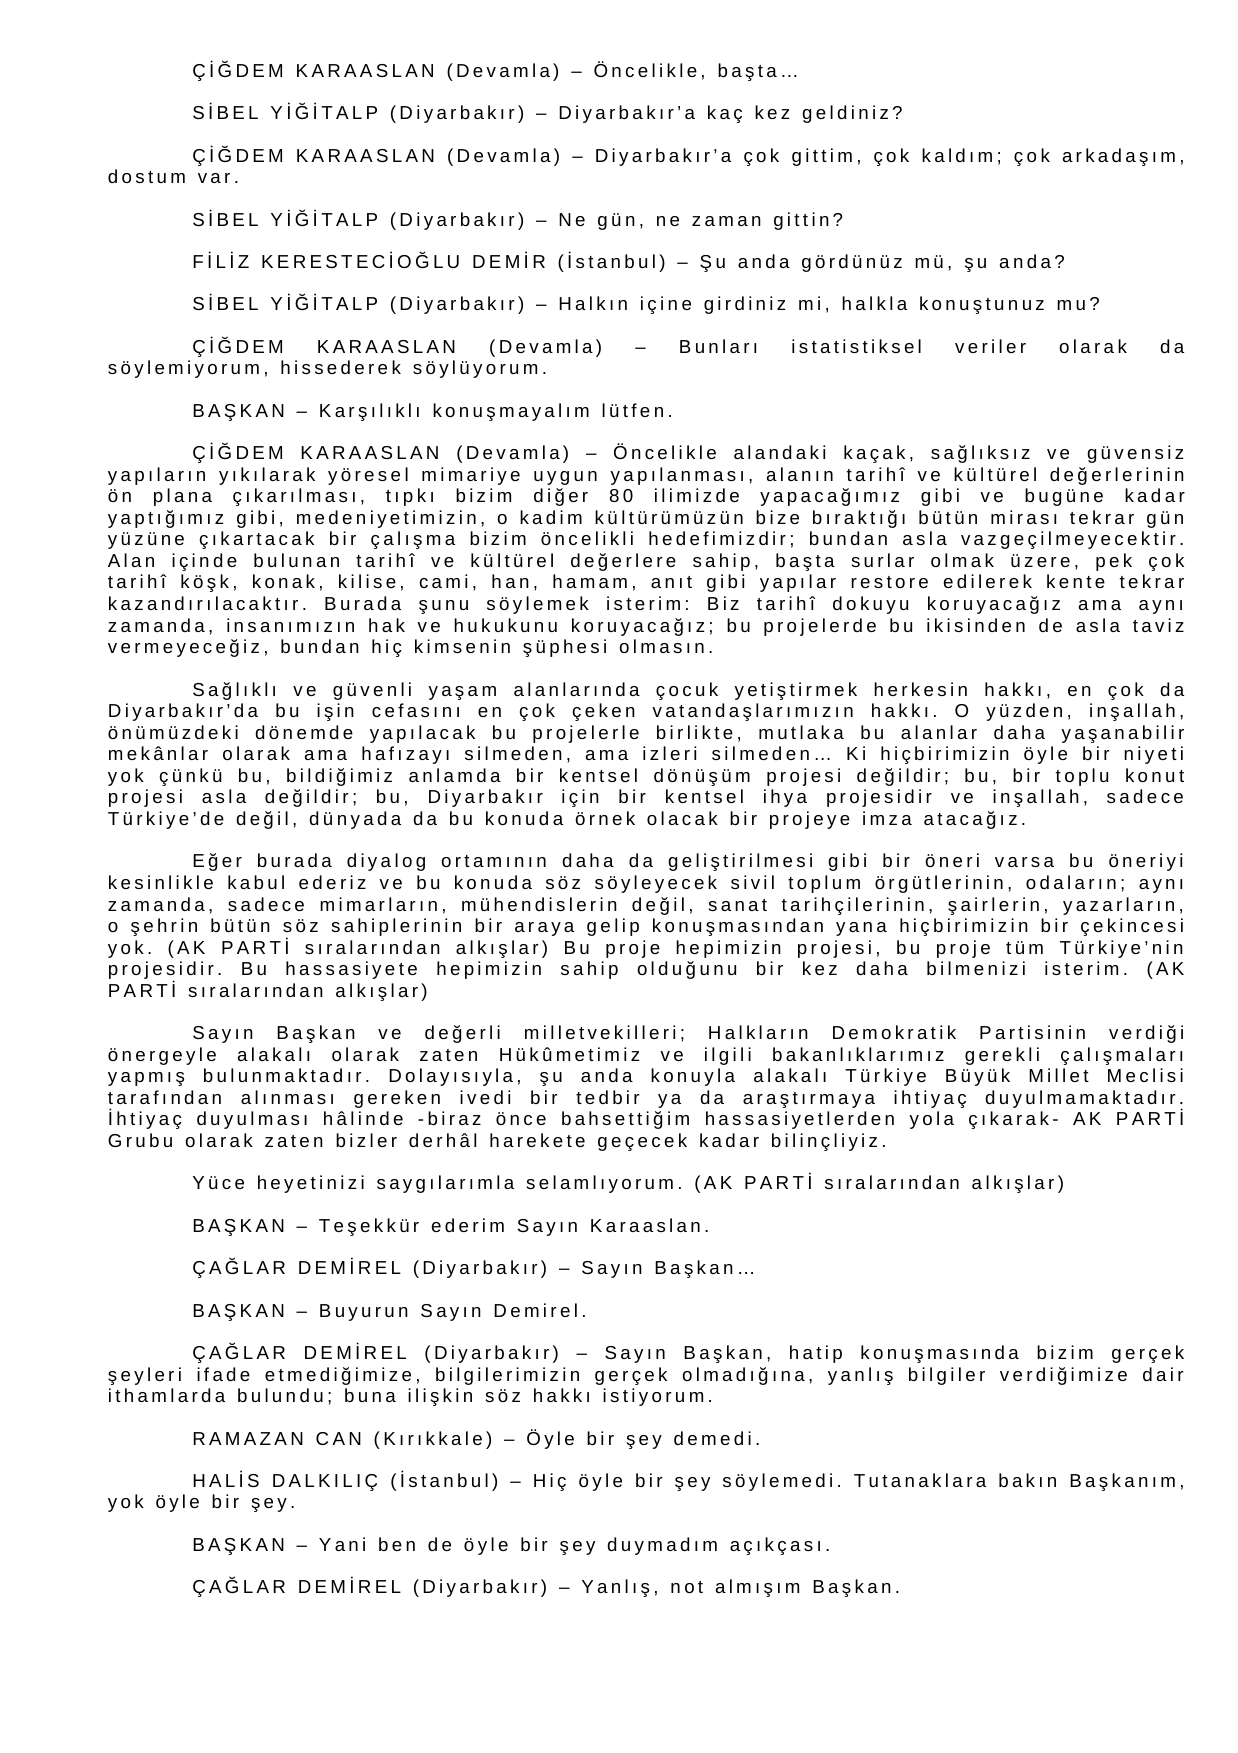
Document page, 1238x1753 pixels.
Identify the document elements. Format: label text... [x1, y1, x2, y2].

text BAŞKAN – Teşekkür ederim Sayın Karaaslan. [108, 1214, 1186, 1236]
text FİLİZ KERESTECİOĞLU DEMİR (İstanbul) – Şu anda gördünüz mü, şu anda? [108, 251, 1186, 272]
text ÇİĞDEM KARAASLAN (Devamla) – Öncelikle, başta… [108, 60, 1186, 81]
text SİBEL YİĞİTALP (Diyarbakır) – Diyarbakır’a kaç kez geldiniz? [108, 102, 1186, 124]
text ÇAĞLAR DEMİREL (Diyarbakır) – Sayın Başkan… [108, 1257, 1186, 1278]
text ÇİĞDEM KARAASLAN (Devamla) – Öncelikle alandaki kaçak, sağlıksız ve güvensiz yapıların yıkılarak yöresel mimariye uygun yapılanması, alanın tarihî ve kültürel değerlerinin ön plana çıkarılması, tıpkı bizim diğer 80 ilimizde yapacağımız gibi ve bugüne kadar yaptığımız gibi, medeniyetimizin, o kadim kültürümüzün bize bıraktığı bütün mirası tekrar gün yüzüne çıkartacak bir çalışma bizim öncelikli hedefimizdir; bundan asla vazgeçilmeyecektir. Alan içinde bulunan tarihî ve kültürel değerlere sahip, başta surlar olmak üzere, pek çok tarihî köşk, konak, kilise, cami, han, hamam, anıt gibi yapılar restore edilerek kente tekrar kazandırılacaktır. Burada şunu söylemek isterim: Biz tarihî dokuyu koruyacağız ama aynı zamanda, insanımızın hak ve hukukunu koruyacağız; bu projelerde bu ikisinden de asla taviz vermeyeceğiz, bundan hiç kimsenin şüphesi olmasın. [108, 442, 1186, 658]
text Sağlıklı ve güvenli yaşam alanlarında çocuk yetiştirmek herkesin hakkı, en çok da Diyarbakır’da bu işin cefasını en çok çeken vatandaşlarımızın hakkı. O yüzden, inşallah, önümüzdeki dönemde yapılacak bu projelerle birlikte, mutlaka bu alanlar daha yaşanabilir mekânlar olarak ama hafızayı silmeden, ama izleri silmeden… Ki hiçbirimizin öyle bir niyeti yok çünkü bu, bildiğimiz anlamda bir kentsel dönüşüm projesi değildir; bu, bir toplu konut projesi asla değildir; bu, Diyarbakır için bir kentsel ihya projesidir ve inşallah, sadece Türkiye’de değil, dünyada da bu konuda örnek olacak bir projeye imza atacağız. [108, 678, 1186, 829]
text SİBEL YİĞİTALP (Diyarbakır) – Halkın içine girdiniz mi, halkla konuştunuz mu? [108, 293, 1186, 315]
text ÇİĞDEM KARAASLAN (Devamla) – Diyarbakır’a çok gittim, çok kaldım; çok arkadaşım, dostum var. [108, 144, 1186, 188]
text BAŞKAN – Karşılıklı konuşmayalım lütfen. [108, 399, 1186, 421]
text HALİS DALKILIÇ (İstanbul) – Hiç öyle bir şey söylemedi. Tutanaklara bakın Başkanım, yok öyle bir şey. [108, 1470, 1186, 1513]
text ÇAĞLAR DEMİREL (Diyarbakır) – Yanlış, not almışım Başkan. [108, 1576, 1186, 1598]
text SİBEL YİĞİTALP (Diyarbakır) – Ne gün, ne zaman gittin? [108, 208, 1186, 230]
text BAŞKAN – Buyurun Sayın Demirel. [108, 1299, 1186, 1321]
text Eğer burada diyalog ortamının daha da geliştirilmesi gibi bir öneri varsa bu öneriyi kesinlikle kabul ederiz ve bu konuda söz söyleyecek sivil toplum örgütlerinin, odaların; aynı zamanda, sadece mimarların, mühendislerin değil, sanat tarihçilerinin, şairlerin, yazarların, o şehrin bütün söz sahiplerinin bir araya gelip konuşmasından yana hiçbirimizin bir çekincesi yok. (AK PARTİ sıralarından alkışlar) Bu proje hepimizin projesi, bu proje tüm Türkiye’nin projesidir. Bu hassasiyete hepimizin sahip olduğunu bir kez daha bilmenizi isterim. (AK PARTİ sıralarından alkışlar) [108, 850, 1186, 1001]
text BAŞKAN – Yani ben de öyle bir şey duymadım açıkçası. [108, 1534, 1186, 1555]
text RAMAZAN CAN (Kırıkkale) – Öyle bir şey demedi. [108, 1427, 1186, 1449]
text Sayın Başkan ve değerli milletvekilleri; Halkların Demokratik Partisinin verdiği önergeyle alakalı olarak zaten Hükûmetimiz ve ilgili bakanlıklarımız gerekli çalışmaları yapmış bulunmaktadır. Dolayısıyla, şu anda konuyla alakalı Türkiye Büyük Millet Meclisi tarafından alınması gereken ivedi bir tedbir ya da araştırmaya ihtiyaç duyulmamaktadır. İhtiyaç duyulması hâlinde -biraz önce bahsettiğim hassasiyetlerden yola çıkarak- AK PARTİ Grubu olarak zaten bizler derhâl harekete geçecek kadar bilinçliyiz. [108, 1022, 1186, 1151]
text ÇAĞLAR DEMİREL (Diyarbakır) – Sayın Başkan, hatip konuşmasında bizim gerçek şeyleri ifade etmediğimize, bilgilerimizin gerçek olmadığına, yanlış bilgiler verdiğimize dair ithamlarda bulundu; buna ilişkin söz hakkı istiyorum. [108, 1342, 1186, 1406]
text ÇİĞDEM KARAASLAN (Devamla) – Bunları istatistiksel veriler olarak da söylemiyorum, hissederek söylüyorum. [108, 336, 1186, 379]
text Yüce heyetinizi saygılarımla selamlıyorum. (AK PARTİ sıralarından alkışlar) [108, 1172, 1186, 1194]
